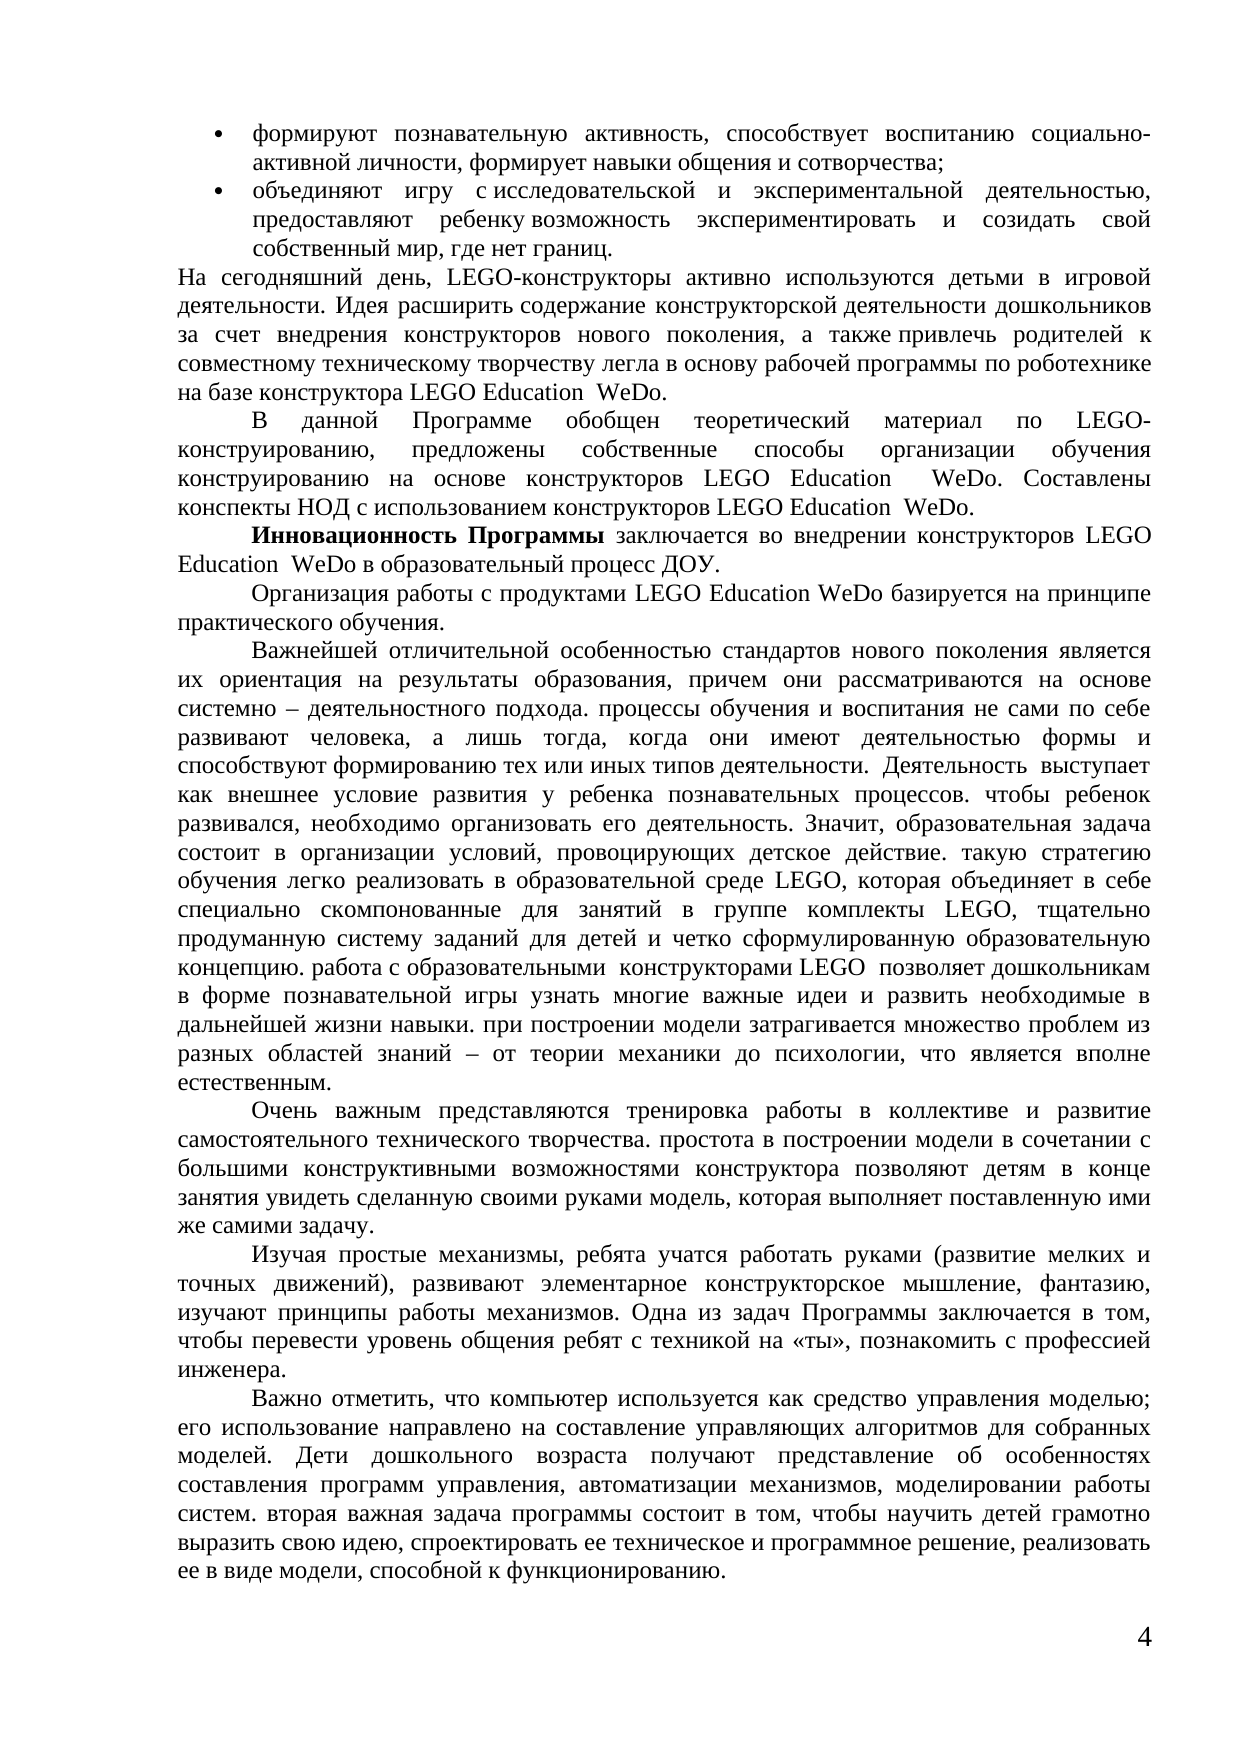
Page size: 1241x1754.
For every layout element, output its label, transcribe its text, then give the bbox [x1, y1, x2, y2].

text Важно отметить, что компьютер используется как средство управления моделью; его использование направлено на составление управляющих алгоритмов для собранных моделей. Дети дошкольного возраста получают представление об особенностях составления программ управления, автоматизации механизмов, моделировании работы систем. вторая важная задача программы состоит в том, чтобы научить детей грамотно выразить свою идею, спроектировать ее техническое и программное решение, реализовать ее в виде модели, способной к функционированию. [177, 1383, 1152, 1584]
text Важнейшей отличительной особенностью стандартов нового поколения является их ориентация на результаты образования, причем они рассматриваются на основе системно – деятельностного подхода. процессы обучения и воспитания не сами по себе развивают человека, а лишь тогда, когда они имеют деятельностью формы и способствуют формированию тех или иных типов деятельности. Деятельность выступает как внешнее условие развития у ребенка познавательных процессов. чтобы ребенок развивался, необходимо организовать его деятельность. Значит, образовательная задача состоит в организации условий, провоцирующих детское действие. такую стратегию обучения легко реализовать в образовательной среде LEGO, которая объединяет в себе специально скомпонованные для занятий в группе комплекты LEGO, тщательно продуманную систему заданий для детей и четко сформулированную образовательную концепцию. работа с образовательными конструкторами LEGO позволяет дошкольникам в форме познавательной игры узнать многие важные идеи и развить необходимые в дальнейшей жизни навыки. при построении модели затрагивается множество проблем из разных областей знаний – от теории механики до психологии, что является вполне естественным. [177, 636, 1152, 1096]
text В данной Программе обобщен теоретический материал по LEGO-конструированию, предложены собственные способы организации обучения конструированию на основе конструкторов LEGO Education WeDo. Составлены конспекты НОД с использованием конструкторов LEGO Education WeDo. [177, 406, 1152, 521]
list формируют познавательную активность, способствует воспитанию социально-активной личности, формирует навыки общения и сотворчества; [215, 118, 1152, 176]
list объединяют игру с исследовательской и экспериментальной деятельностью, предоставляют ребенку возможность экспериментировать и созидать свой собственный мир, где нет границ. [215, 176, 1152, 262]
text Изучая простые механизмы, ребята учатся работать руками (развитие мелких и точных движений), развивают элементарное конструкторское мышление, фантазию, изучают принципы работы механизмов. Одна из задач Программы заключается в том, чтобы перевести уровень общения ребят с техникой на «ты», познакомить с профессией инженера. [177, 1239, 1152, 1383]
text Организация работы с продуктами LEGO Education WeDo базируется на принципе практического обучения. [177, 578, 1152, 636]
text Очень важным представляются тренировка работы в коллективе и развитие самостоятельного технического творчества. простота в построении модели в сочетании с большими конструктивными возможностями конструктора позволяют детям в конце занятия увидеть сделанную своими руками модель, которая выполняет поставленную ими же самими задачу. [177, 1096, 1152, 1239]
text Инновационность Программы заключается во внедрении конструкторов LEGO Education WeDo в образовательный процесс ДОУ. [177, 521, 1152, 578]
text На сегодняшний день, LEGO-конструкторы активно используются детьми в игровой деятельности. Идея расширить содержание конструкторской деятельности дошкольников за счет внедрения конструкторов нового поколения, а также привлечь родителей к совместному техническому творчеству легла в основу рабочей программы по роботехнике на базе конструктора LEGO Education WeDo. [177, 262, 1152, 406]
